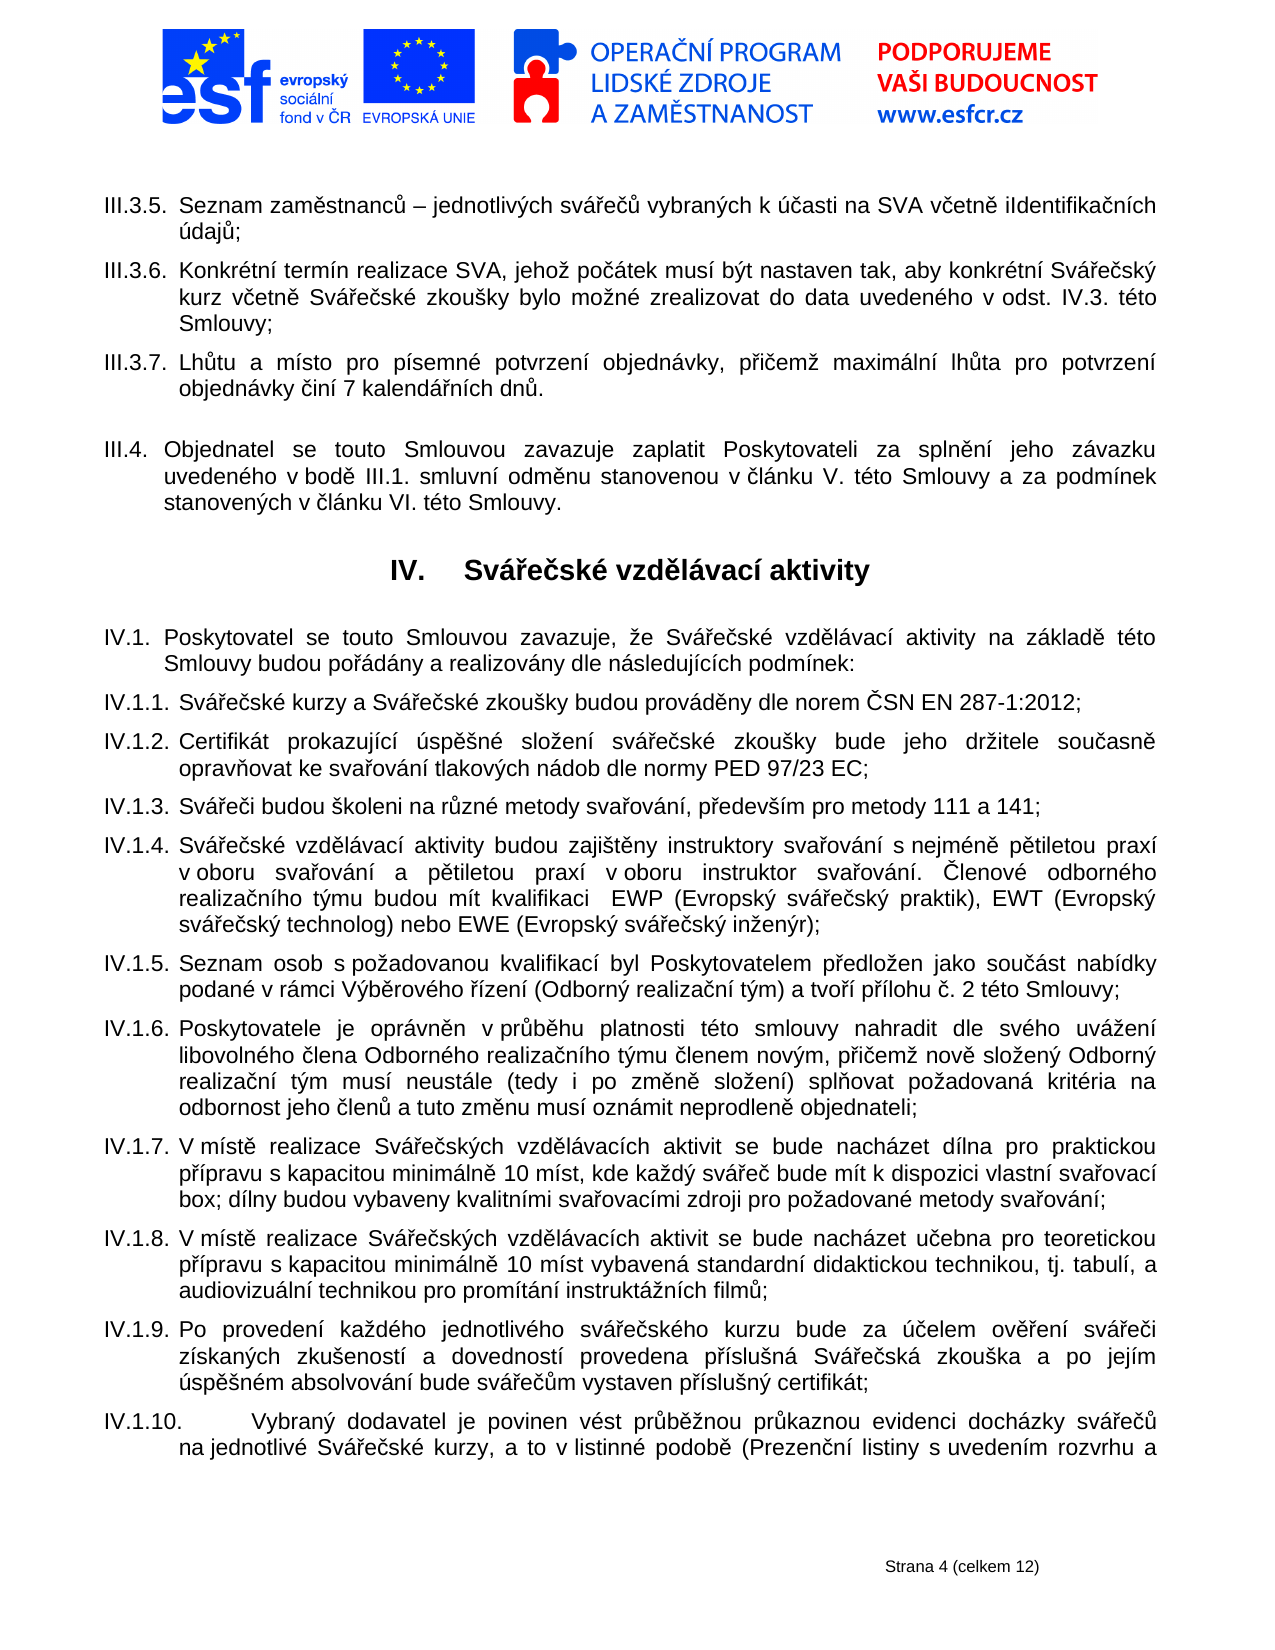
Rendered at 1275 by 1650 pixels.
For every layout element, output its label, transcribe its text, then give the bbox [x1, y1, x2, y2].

subtitle Poskytovatel se touto Smlouvou zavazuje, že Svářečské vzdělávací aktivity na základě této Smlouvy budou pořádány a realizovány dle následujících podmínek: [103, 624, 1157, 677]
subtitle Lhůtu a místo pro písemné potvrzení objednávky, přičemž maximální lhůta pro potvrzení objednávky činí 7 kalendářních dnů. [103, 349, 1157, 401]
subtitle Seznam zaměstnanců – jednotlivých svářečů vybraných k účasti na SVA včetně iIdentifikačních údajů; [103, 192, 1157, 245]
subtitle Certifikát prokazující úspěšné složení svářečské zkoušky bude jeho držitele současně opravňovat ke svařování tlakových nádob dle normy PED 97/23 EC; [103, 728, 1157, 781]
picture [162, 29, 1098, 124]
subtitle Svářeči budou školeni na různé metody svařování, především pro metody 111 a 141; [103, 793, 1157, 820]
subtitle V místě realizace Svářečských vzdělávacích aktivit se bude nacházet učebna pro teoretickou přípravu s kapacitou minimálně 10 míst vybavená standardní didaktickou technikou, tj. tabulí, a audiovizuální technikou pro promítání instruktážních filmů; [103, 1225, 1157, 1304]
subtitle Konkrétní termín realizace SVA, jehož počátek musí být nastaven tak, aby konkrétní Svářečský kurz včetně Svářečské zkoušky bylo možné zrealizovat do data uvedeného v odst. 4.3. této Smlouvy; [103, 257, 1157, 336]
subtitle Po provedení každého jednotlivého svářečského kurzu bude za účelem ověření svářeči získaných zkušeností a dovedností provedena příslušná Svářečská zkouška a po jejím úspěšném absolvování bude svářečům vystaven příslušný certifikát; [103, 1316, 1157, 1395]
subtitle Svářečské kurzy a Svářečské zkoušky budou prováděny dle norem ČSN EN 287-1:2012; [103, 689, 1157, 716]
subtitle Seznam osob s požadovanou kvalifikací byl Poskytovatelem předložen jako součást nabídky podané v rámci Výběrového řízení (Odborný realizační tým) a tvoří přílohu č. 2 této Smlouvy; [103, 950, 1157, 1003]
subtitle V místě realizace Svářečských vzdělávacích aktivit se bude nacházet dílna pro praktickou přípravu s kapacitou minimálně 10 míst, kde každý svářeč bude mít k dispozici vlastní svařovací box; dílny budou vybaveny kvalitními svařovacími zdroji pro požadované metody svařování; [103, 1133, 1157, 1212]
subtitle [103, 1408, 1157, 1461]
subtitle Objednatel se touto Smlouvou zavazuje zaplatit Poskytovateli za splnění jeho závazku uvedeného v bodě 3.1. smluvní odměnu stanovenou v článku V. této Smlouvy a za podmínek stanovených v článku VI. této Smlouvy. [103, 436, 1157, 516]
subtitle Svářečské vzdělávací aktivity budou zajištěny instruktory svařování s nejméně pětiletou praxí v oboru svařování a pětiletou praxí v oboru instruktor svařování. Členové odborného realizačního týmu budou mít kvalifikaci EWP (Evropský svářečský praktik), EWT (Evropský svářečský technolog) nebo EWE (Evropský svářečský inženýr); [103, 832, 1157, 938]
subtitle Poskytovatele je oprávněn v průběhu platnosti této smlouvy nahradit dle svého uvážení libovolného člena Odborného realizačního týmu členem novým, přičemž nově složený Odborný realizační tým musí neustále (tedy i po změně složení) splňovat požadovaná kritéria na odbornost jeho členů a tuto změnu musí oznámit neprodleně objednateli; [103, 1015, 1157, 1121]
subtitle Svářečské vzdělávací aktivity [103, 553, 1157, 587]
